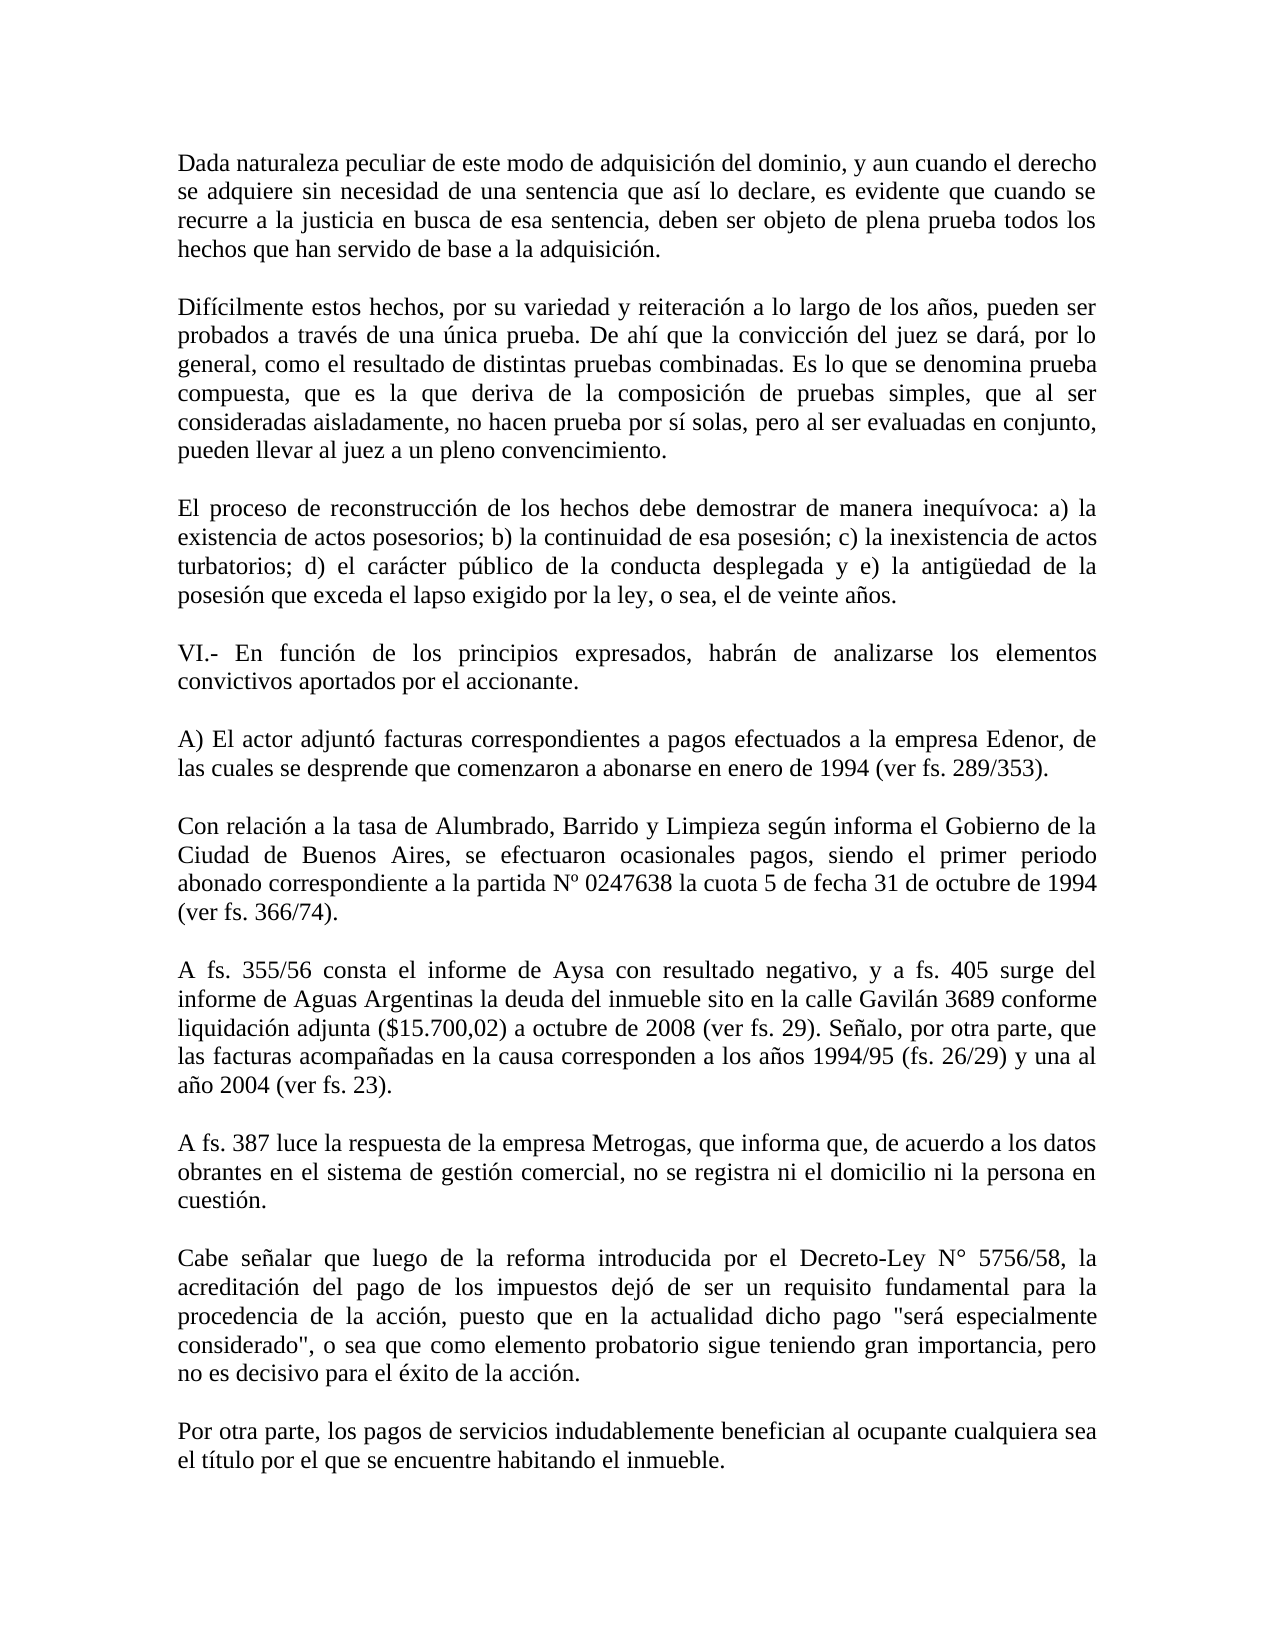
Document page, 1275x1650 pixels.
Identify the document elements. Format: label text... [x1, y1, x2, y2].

text A fs. 387 luce la respuesta de la empresa Metrogas, que informa que, de acuerdo a los datos obrantes en el sistema de gestión comercial, no se registra ni el domicilio ni la persona en cuestión. [177, 1128, 1098, 1214]
text Dada naturaleza peculiar de este modo de adquisición del dominio, y aun cuando el derecho se adquiere sin necesidad de una sentencia que así lo declare, es evidente que cuando se recurre a la justicia en busca de esa sentencia, deben ser objeto de plena prueba todos los hechos que han servido de base a la adquisición. [177, 148, 1098, 263]
text A) El actor adjuntó facturas correspondientes a pagos efectuados a la empresa Edenor, de las cuales se desprende que comenzaron a abonarse en enero de 1994 (ver fs. 289/353). [177, 724, 1098, 782]
text Por otra parte, los pagos de servicios indudablemente benefician al ocupante cualquiera sea el título por el que se encuentre habitando el inmueble. [177, 1416, 1098, 1474]
text VI.- En función de los principios expresados, habrán de analizarse los elementos convictivos aportados por el accionante. [177, 638, 1098, 695]
text Con relación a la tasa de Alumbrado, Barrido y Limpieza según informa el Gobierno de la Ciudad de Buenos Aires, se efectuaron ocasionales pagos, siendo el primer periodo abonado correspondiente a la partida Nº 0247638 la cuota 5 de fecha 31 de octubre de 1994 (ver fs. 366/74). [177, 811, 1098, 926]
text Difícilmente estos hechos, por su variedad y reiteración a lo largo de los años, pueden ser probados a través de una única prueba. De ahí que la convicción del juez se dará, por lo general, como el resultado de distintas pruebas combinadas. Es lo que se denomina prueba compuesta, que es la que deriva de la composición de pruebas simples, que al ser consideradas aisladamente, no hacen prueba por sí solas, pero al ser evaluadas en conjunto, pueden llevar al juez a un pleno convencimiento. [177, 292, 1098, 464]
text El proceso de reconstrucción de los hechos debe demostrar de manera inequívoca: a) la existencia de actos posesorios; b) la continuidad de esa posesión; c) la inexistencia de actos turbatorios; d) el carácter público de la conducta desplegada y e) la antigüedad de la posesión que exceda el lapso exigido por la ley, o sea, el de veinte años. [177, 493, 1098, 608]
text Cabe señalar que luego de la reforma introducida por el Decreto-Ley N° 5756/58, la acreditación del pago de los impuestos dejó de ser un requisito fundamental para la procedencia de la acción, puesto que en la actualidad dicho pago "será especialmente considerado", o sea que como elemento probatorio sigue teniendo gran importancia, pero no es decisivo para el éxito de la acción. [177, 1243, 1098, 1387]
text A fs. 355/56 consta el informe de Aysa con resultado negativo, y a fs. 405 surge del informe de Aguas Argentinas la deuda del inmueble sito en la calle Gavilán 3689 conforme liquidación adjunta ($15.700,02) a octubre de 2008 (ver fs. 29). Señalo, por otra parte, que las facturas acompañadas en la causa corresponden a los años 1994/95 (fs. 26/29) y una al año 2004 (ver fs. 23). [177, 955, 1098, 1099]
